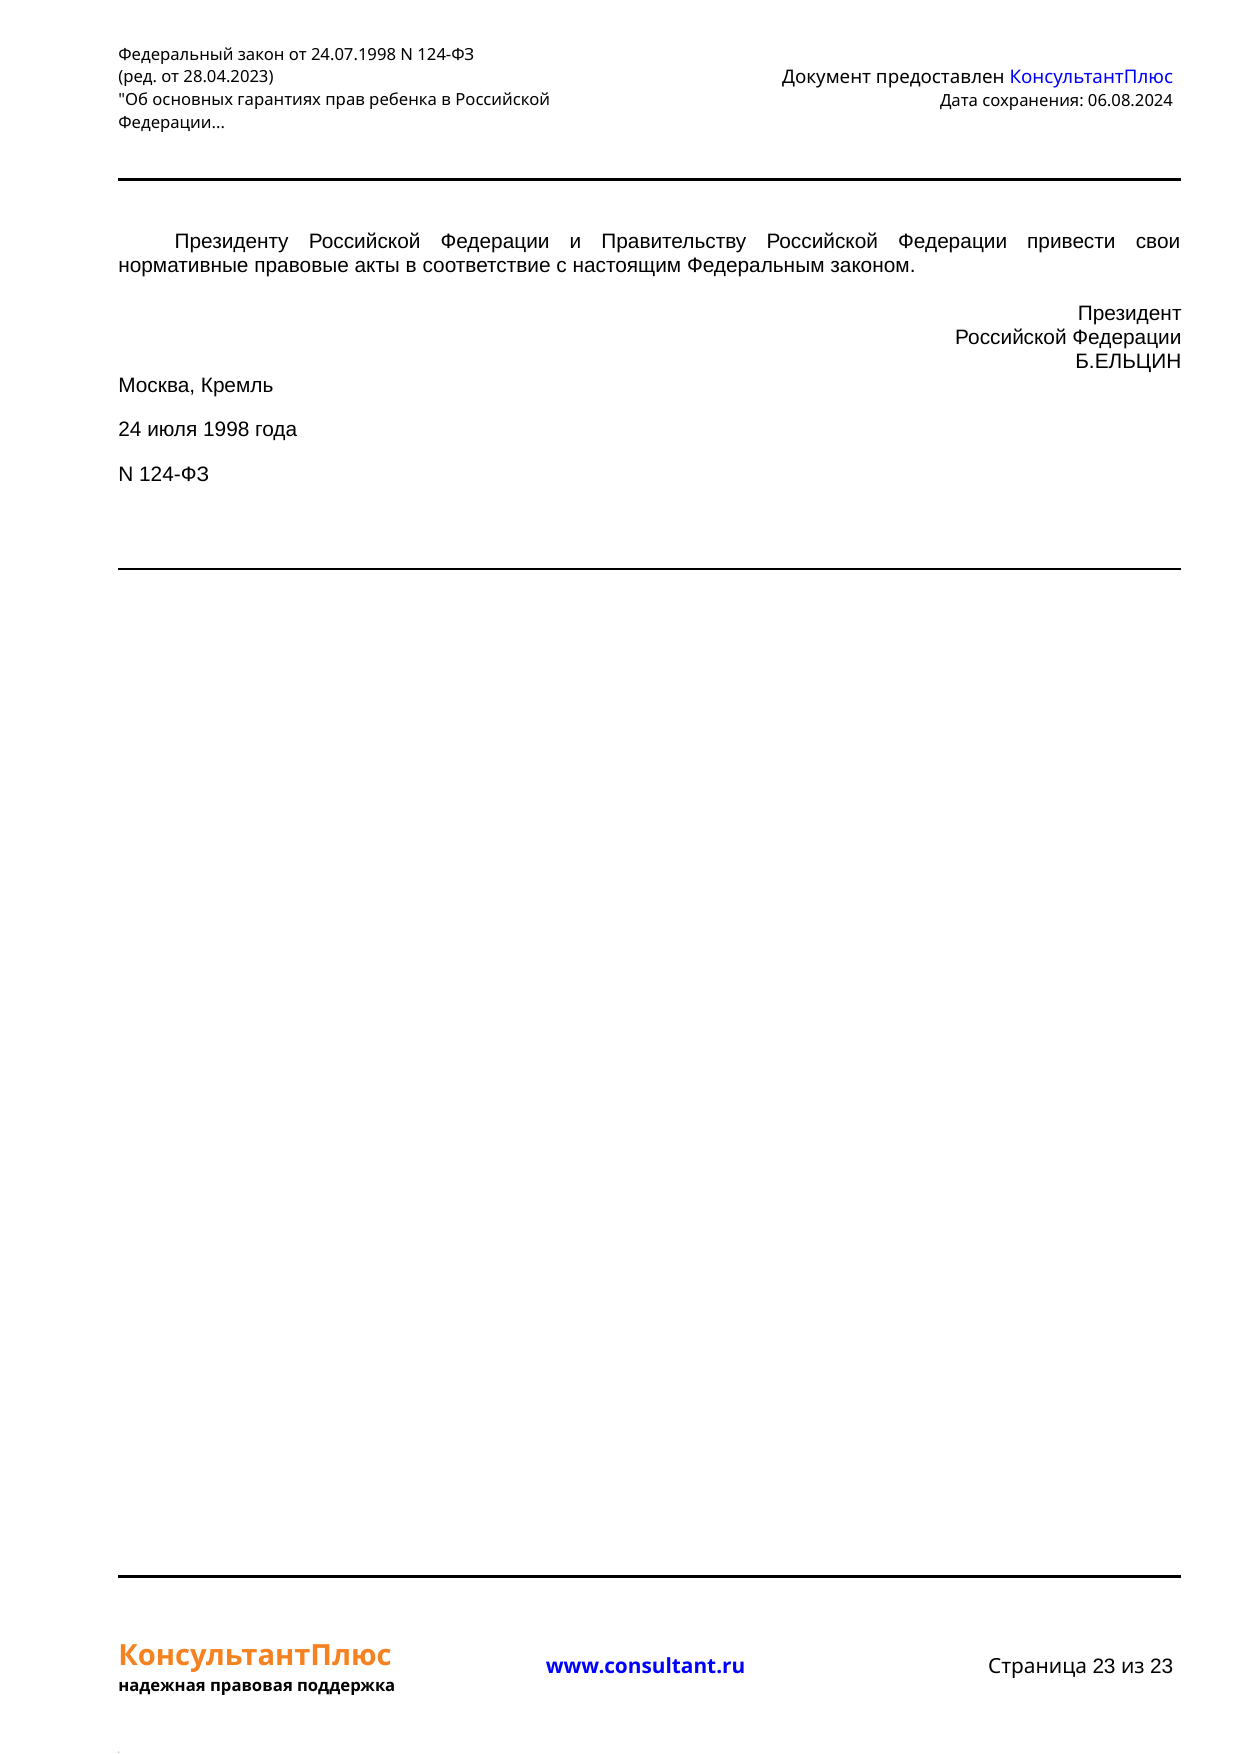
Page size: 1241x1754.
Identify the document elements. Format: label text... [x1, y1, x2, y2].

text Президенту Российской Федерации и Правительству Российской Федерации привести свои нормативные правовые акты в соответствие с настоящим Федеральным законом. [118, 229, 1181, 277]
text 24 июля 1998 года [118, 417, 1181, 441]
text Москва, Кремль [118, 372, 1181, 396]
text Б.ЕЛЬЦИН [118, 348, 1181, 372]
text N 124-ФЗ [118, 462, 1181, 486]
text Российской Федерации [118, 324, 1181, 348]
text Президент [118, 301, 1181, 324]
